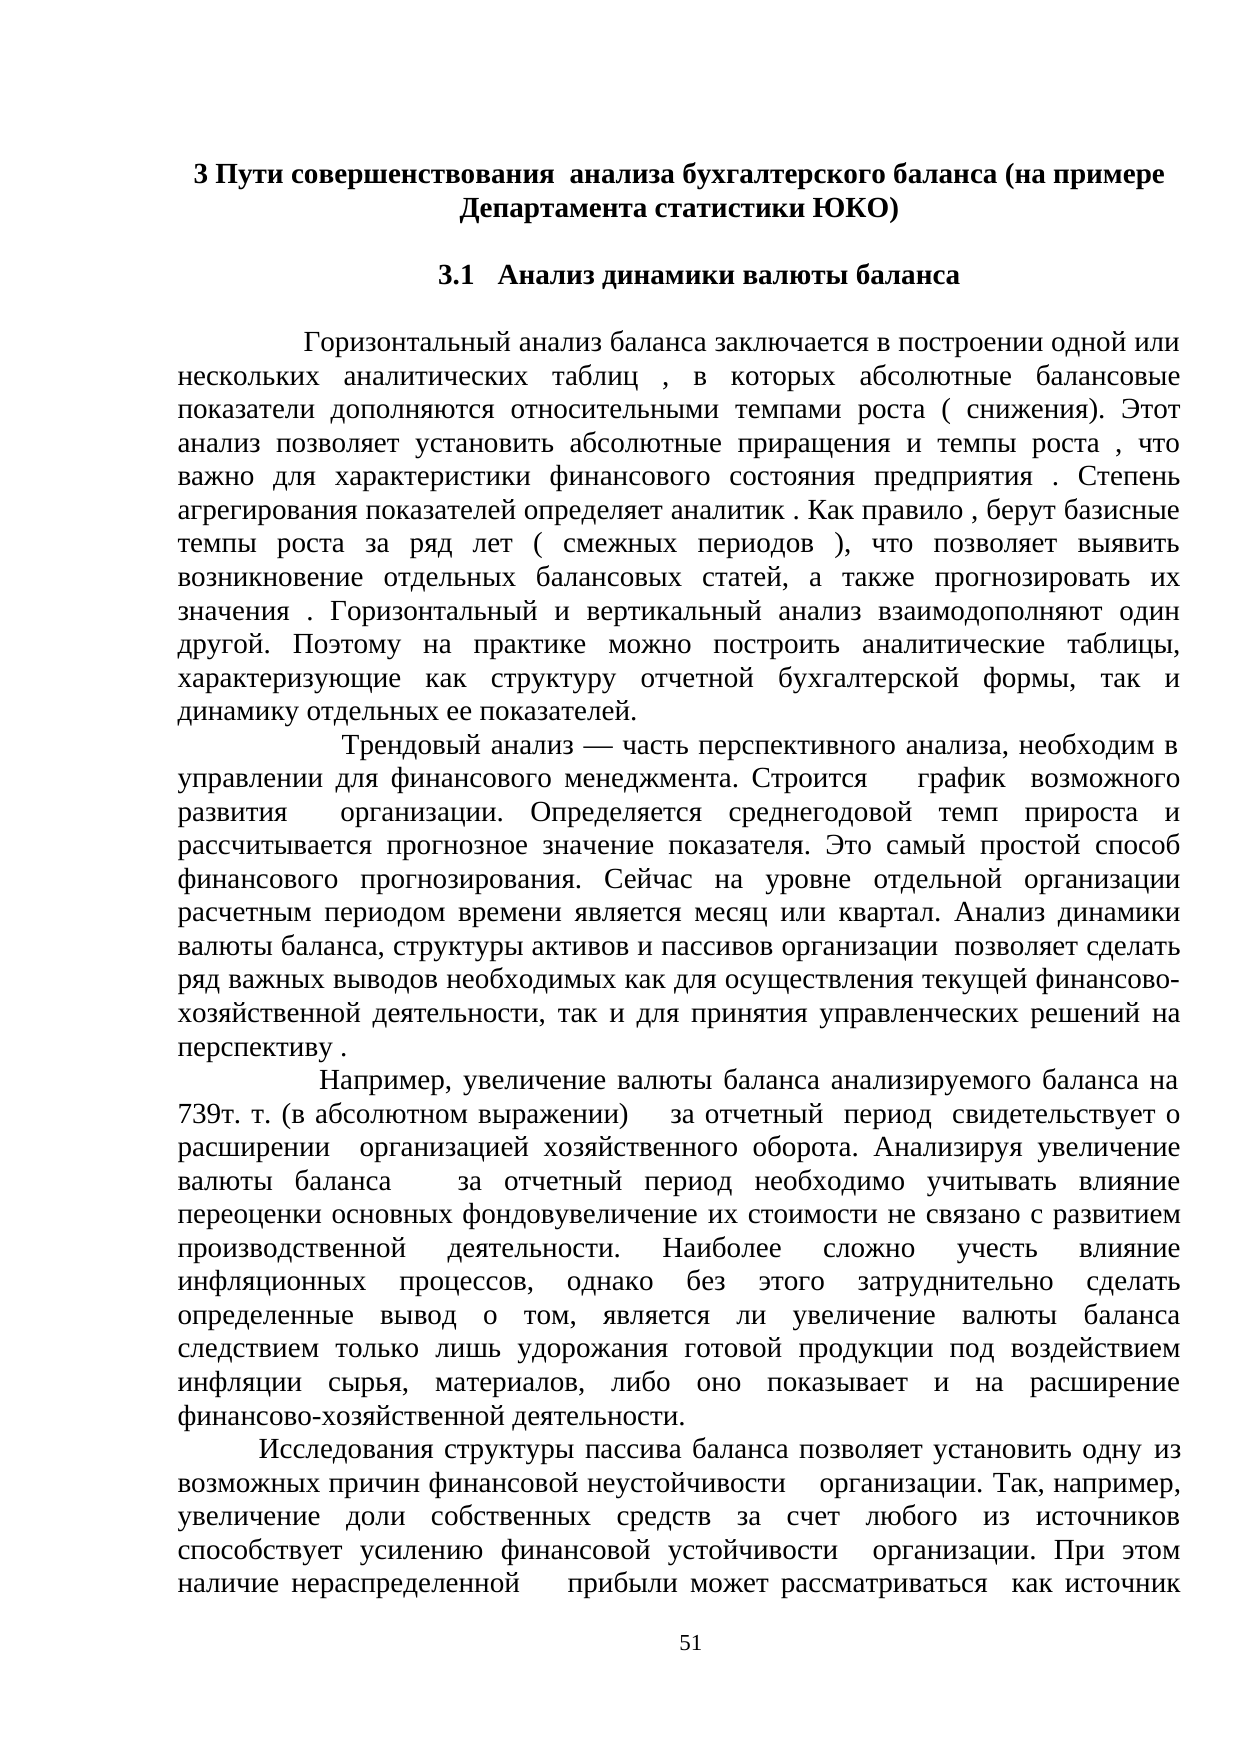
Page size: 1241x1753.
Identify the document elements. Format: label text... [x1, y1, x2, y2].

text Трендовый анализ — часть перспективного анализа, необходим в управлении для финансового менеджмента. Строится график возможного развития организации. Определяется среднегодовой темп прироста и рассчитывается прогнозное значение показателя. Это самый простой способ финансового прогнозирования. Сейчас на уровне отдельной организации расчетным периодом времени является месяц или квартал. Анализ динамики валюты баланса, структуры активов и пассивов организации позволяет сделать ряд важных выводов необходимых как для осуществления текущей финансово-хозяйственной деятельности, так и для принятия управленческих решений на перспективу . [177, 727, 1181, 1062]
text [177, 1431, 1181, 1599]
text Горизонтальный анализ баланса заключается в построении одной или нескольких аналитических таблиц , в которых абсолютные балансовые показатели дополняются относительными темпами роста ( снижения). Этот анализ позволяет установить абсолютные приращения и темпы роста , что важно для характеристики финансового состояния предприятия . Степень агрегирования показателей определяет аналитик . Как правило , берут базисные темпы роста за ряд лет ( смежных периодов ), что позволяет выявить возникновение отдельных балансовых статей, а также прогнозировать их значения . Горизонтальный и вертикальный анализ взаимодополняют один другой. Поэтому на практике можно построить аналитические таблицы, характеризующие как структуру отчетной бухгалтерской формы, так и динамику отдельных ее показателей. [177, 324, 1181, 727]
text 3 Пути совершенствования анализа бухгалтерского баланса (на примере Департамента статистики ЮКО) [177, 157, 1181, 224]
text Например, увеличение валюты баланса анализируемого баланса на 739т. т. (в абсолютном выражении) за отчетный период свидетельствует о расширении организацией хозяйственного оборота. Анализируя увеличение валюты баланса за отчетный период необходимо учитывать влияние переоценки основных фондовувеличение их стоимости не связано с развитием производственной деятельности. Наиболее сложно учесть влияние инфляционных процессов, однако без этого затруднительно сделать определенные вывод о том, является ли увеличение валюты баланса следствием только лишь удорожания готовой продукции под воздействием инфляции сырья, материалов, либо оно показывает и на расширение финансово-хозяйственной деятельности. [177, 1062, 1181, 1431]
list Анализ динамики валюты баланса [217, 257, 1181, 291]
